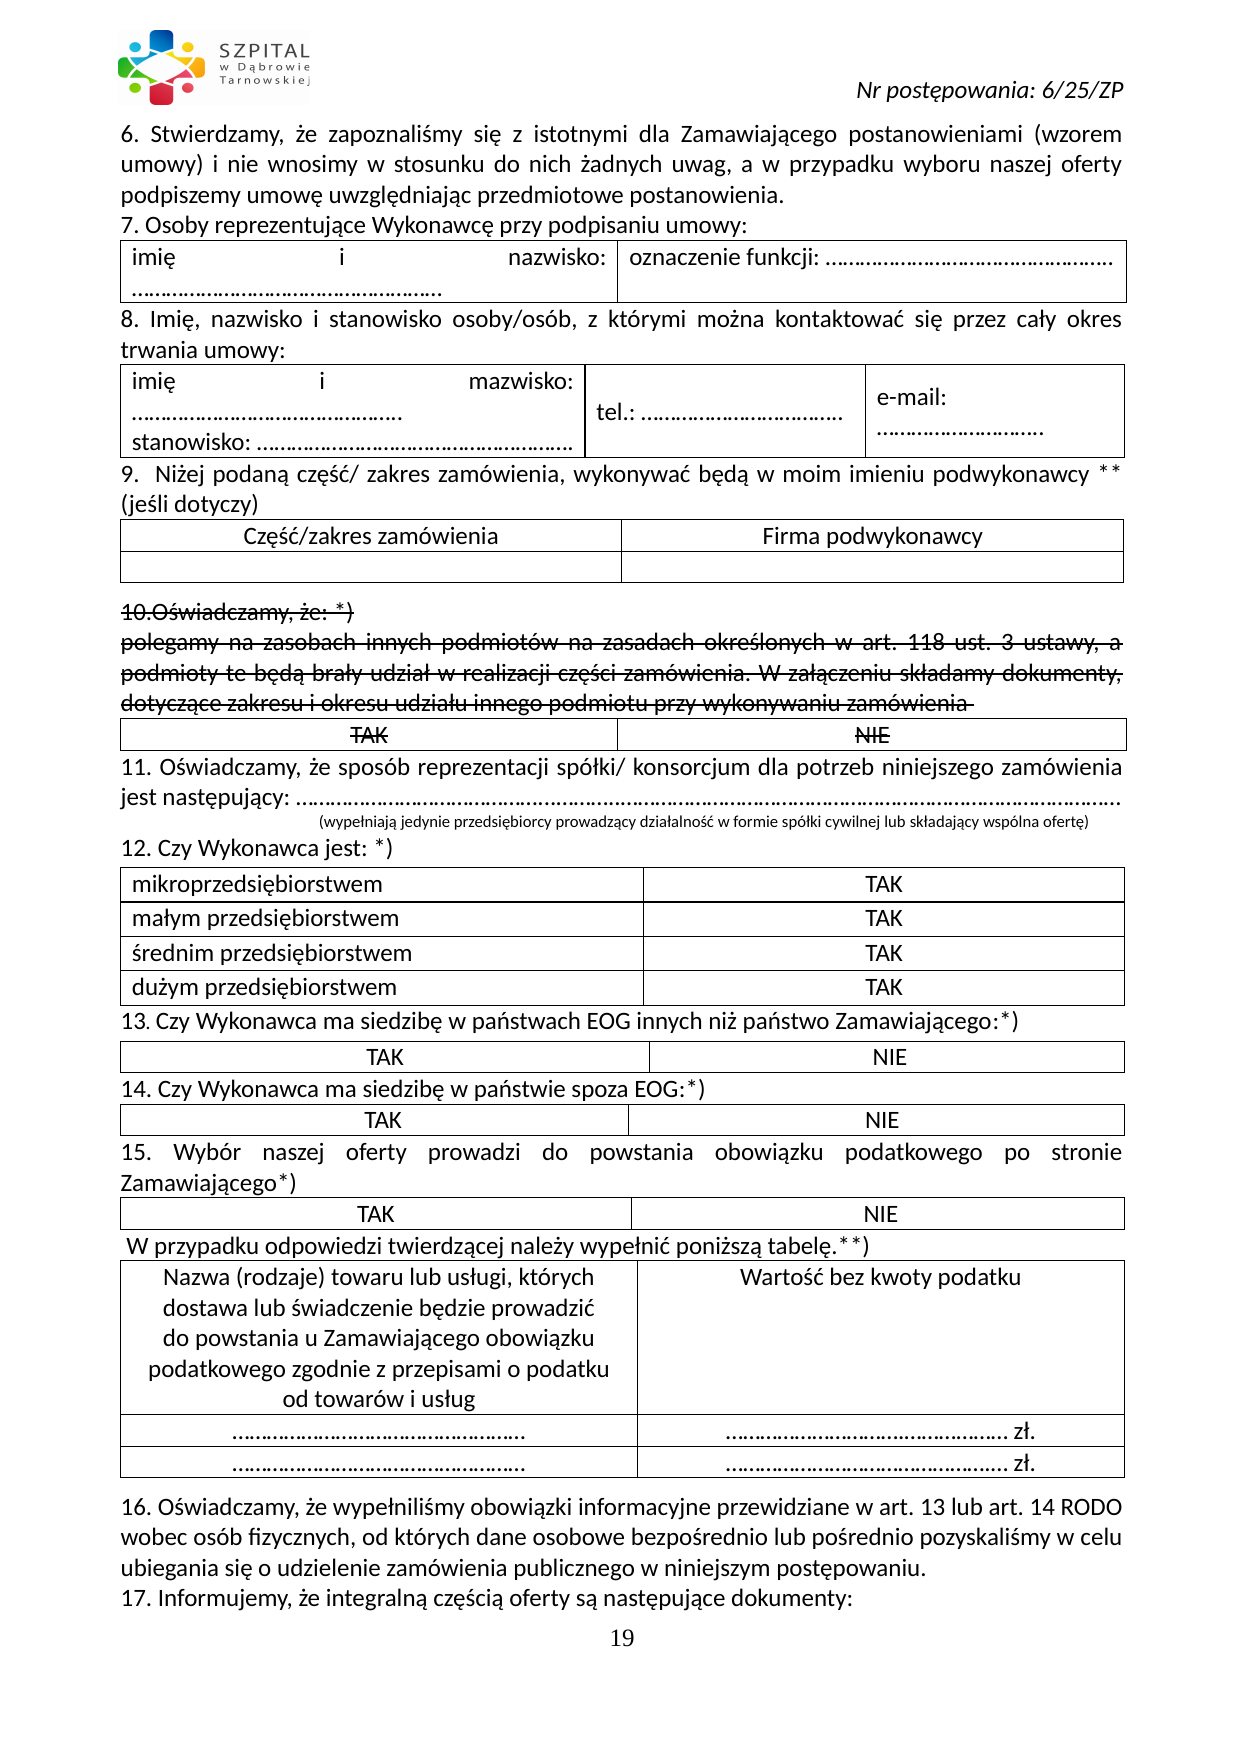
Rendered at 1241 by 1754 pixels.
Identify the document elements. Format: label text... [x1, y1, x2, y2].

table_cell TAK [644, 937, 1124, 970]
table_header Wartość bez kwoty podatku [638, 1261, 1124, 1414]
list 8. Imię, nazwisko i stanowisko osoby/osób, z którymi można kontaktować się przez cały okres trwania umowy: [120, 303, 1123, 364]
table_header NIE [632, 1198, 1124, 1229]
text polegamy na zasobach innych podmiotów na zasadach określonych w art. 118 ust. 3 ustawy, a podmioty te będą brały udział w realizacji części zamówienia. W załączeniu składamy dokumenty, dotyczące zakresu i okresu udziału innego podmiotu przy wykonywaniu zamówienia [120, 674, 1123, 718]
table_header oznaczenie funkcji: ………………………………………….. [618, 241, 1126, 302]
text 10.Oświadczamy, że: *) [120, 596, 1123, 626]
table_header NIE [650, 1042, 1124, 1072]
table_cell [121, 552, 621, 582]
table_cell średnim przedsiębiorstwem [121, 937, 643, 970]
text W przypadku odpowiedzi twierdzącej należy wypełnić poniższą tabelę.**) [120, 1230, 1123, 1260]
list 9. Niżej podaną część/ zakres zamówienia, wykonywać będą w moim imieniu podwykonawcy ** (jeśli dotyczy) [120, 458, 1123, 519]
text (wypełniają jedynie przedsiębiorcy prowadzący działalność w formie spółki cywilnej lub składający wspólna ofertę) [120, 812, 1123, 832]
table_header TAK [121, 1198, 631, 1229]
text 11. Oświadczamy, że sposób reprezentacji spółki/ konsorcjum dla potrzeb niniejszego zamówienia jest następujący: ……………………………………...………..…………………………………………………………………………… [120, 751, 1123, 812]
table_cell TAK [644, 903, 1124, 936]
text polegamy na zasobach innych podmiotów na zasadach określonych w art. 118 ust. 3 ustawy, a podmioty te będą brały udział w realizacji części zamówienia. W załączeniu składamy dokumenty, dotyczące zakresu i okresu udziału innego podmiotu przy wykonywaniu zamówienia [120, 626, 1123, 643]
table_header NIE [618, 719, 1126, 749]
text 12. Czy Wykonawca jest: *) [120, 832, 1123, 862]
text 13. Czy Wykonawca ma siedzibę w państwach EOG innych niż państwo Zamawiającego:*) [120, 1006, 1123, 1036]
table_header TAK [644, 868, 1124, 901]
text 17. Informujemy, że integralną częścią oferty są następujące dokumenty: [120, 1582, 1123, 1613]
table_header imię i mazwisko: ……………………………………….. stanowisko: ………………………………………………. [121, 365, 584, 457]
table_cell [622, 552, 1123, 582]
table_cell małym przedsiębiorstwem [121, 903, 643, 936]
text 16. Oświadczamy, że wypełniliśmy obowiązki informacyjne przewidziane w art. 13 lub art. 14 RODO wobec osób fizycznych, od których dane osobowe bezpośrednio lub pośrednio pozyskaliśmy w celu ubiegania się o udzielenie zamówienia publicznego w niniejszym postępowaniu. [120, 1491, 1123, 1582]
table_cell dużym przedsiębiorstwem [121, 971, 643, 1004]
text 14. Czy Wykonawca ma siedzibę w państwie spoza EOG:*) [120, 1073, 1123, 1104]
table_header tel.: …………………………….. [586, 365, 865, 457]
table_header Część/zakres zamówienia [121, 520, 621, 551]
table_cell …………………………………………… [121, 1447, 637, 1477]
table_header Firma podwykonawcy [622, 520, 1123, 551]
table_header TAK [121, 1042, 649, 1072]
table_cell …………………………………………… [121, 1415, 637, 1446]
table_header mikroprzedsiębiorstwem [121, 868, 643, 901]
table_header imię i nazwisko: ……………………………………………… [121, 241, 617, 302]
table_header Nazwa (rodzaje) towaru lub usługi, których dostawa lub świadczenie będzie prowadzić do powstania u Zamawiającego obowiązku podatkowego zgodnie z przepisami o podatku od towarów i usług [121, 1261, 637, 1414]
table_cell ………………………….……………… zł. [638, 1415, 1124, 1446]
text polegamy na zasobach innych podmiotów na zasadach określonych w art. 118 ust. 3 ustawy, a podmioty te będą brały udział w realizacji części zamówienia. W załączeniu składamy dokumenty, dotyczące zakresu i okresu udziału innego podmiotu przy wykonywaniu zamówienia [120, 644, 1123, 673]
table_header e-mail: ……………………….. [866, 365, 1124, 457]
table_cell ……………………………………….… zł. [638, 1447, 1124, 1477]
picture [118, 30, 310, 105]
table_header NIE [629, 1105, 1124, 1135]
text 15. Wybór naszej oferty prowadzi do powstania obowiązku podatkowego po stronie Zamawiającego*) [120, 1136, 1123, 1197]
table_header TAK [121, 1105, 628, 1135]
list 6. Stwierdzamy, że zapoznaliśmy się z istotnymi dla Zamawiającego postanowieniami (wzorem umowy) i nie wnosimy w stosunku do nich żadnych uwag, a w przypadku wyboru naszej oferty podpiszemy umowę uwzględniając przedmiotowe postanowienia. [120, 118, 1123, 210]
table_header TAK [121, 719, 617, 749]
table_cell TAK [644, 971, 1124, 1004]
list 7. Osoby reprezentujące Wykonawcę przy podpisaniu umowy: [120, 210, 1123, 240]
